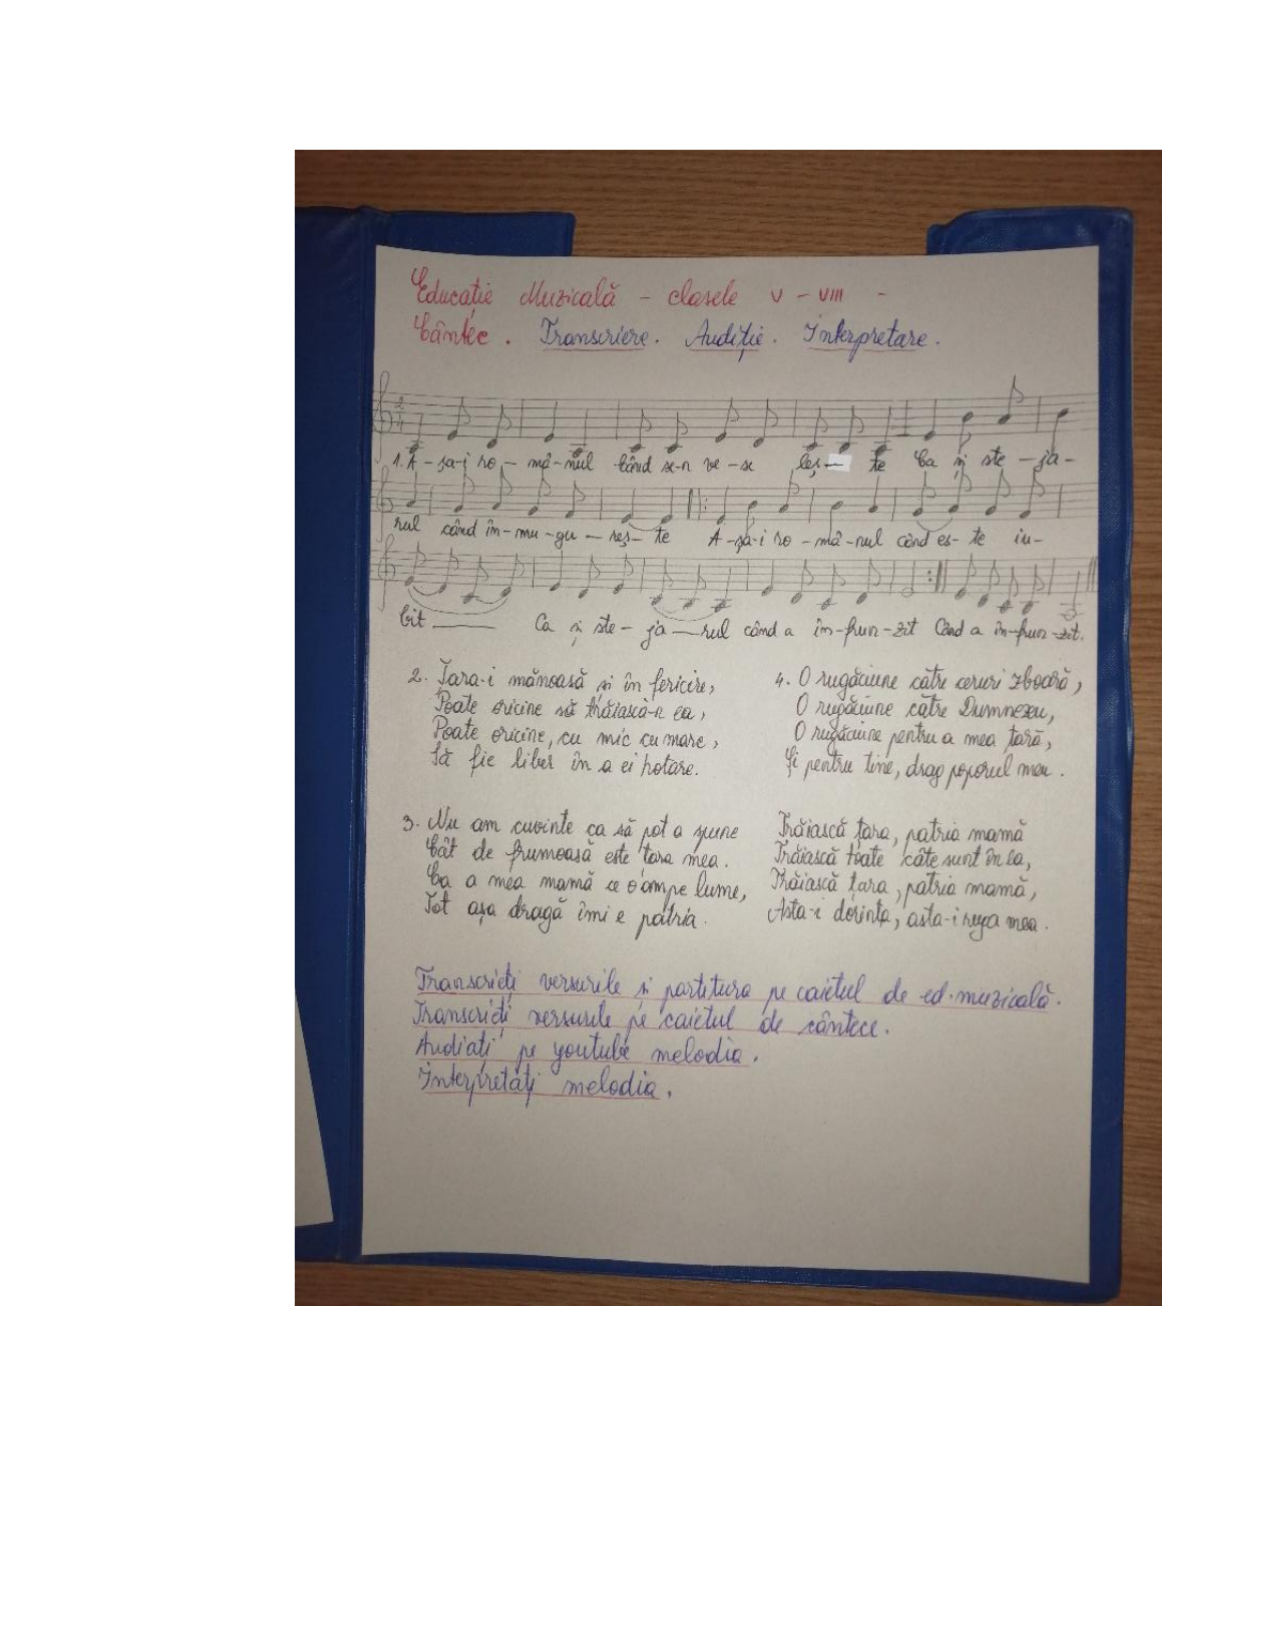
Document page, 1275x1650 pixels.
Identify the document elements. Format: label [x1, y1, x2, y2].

picture [295, 151, 1162, 1305]
